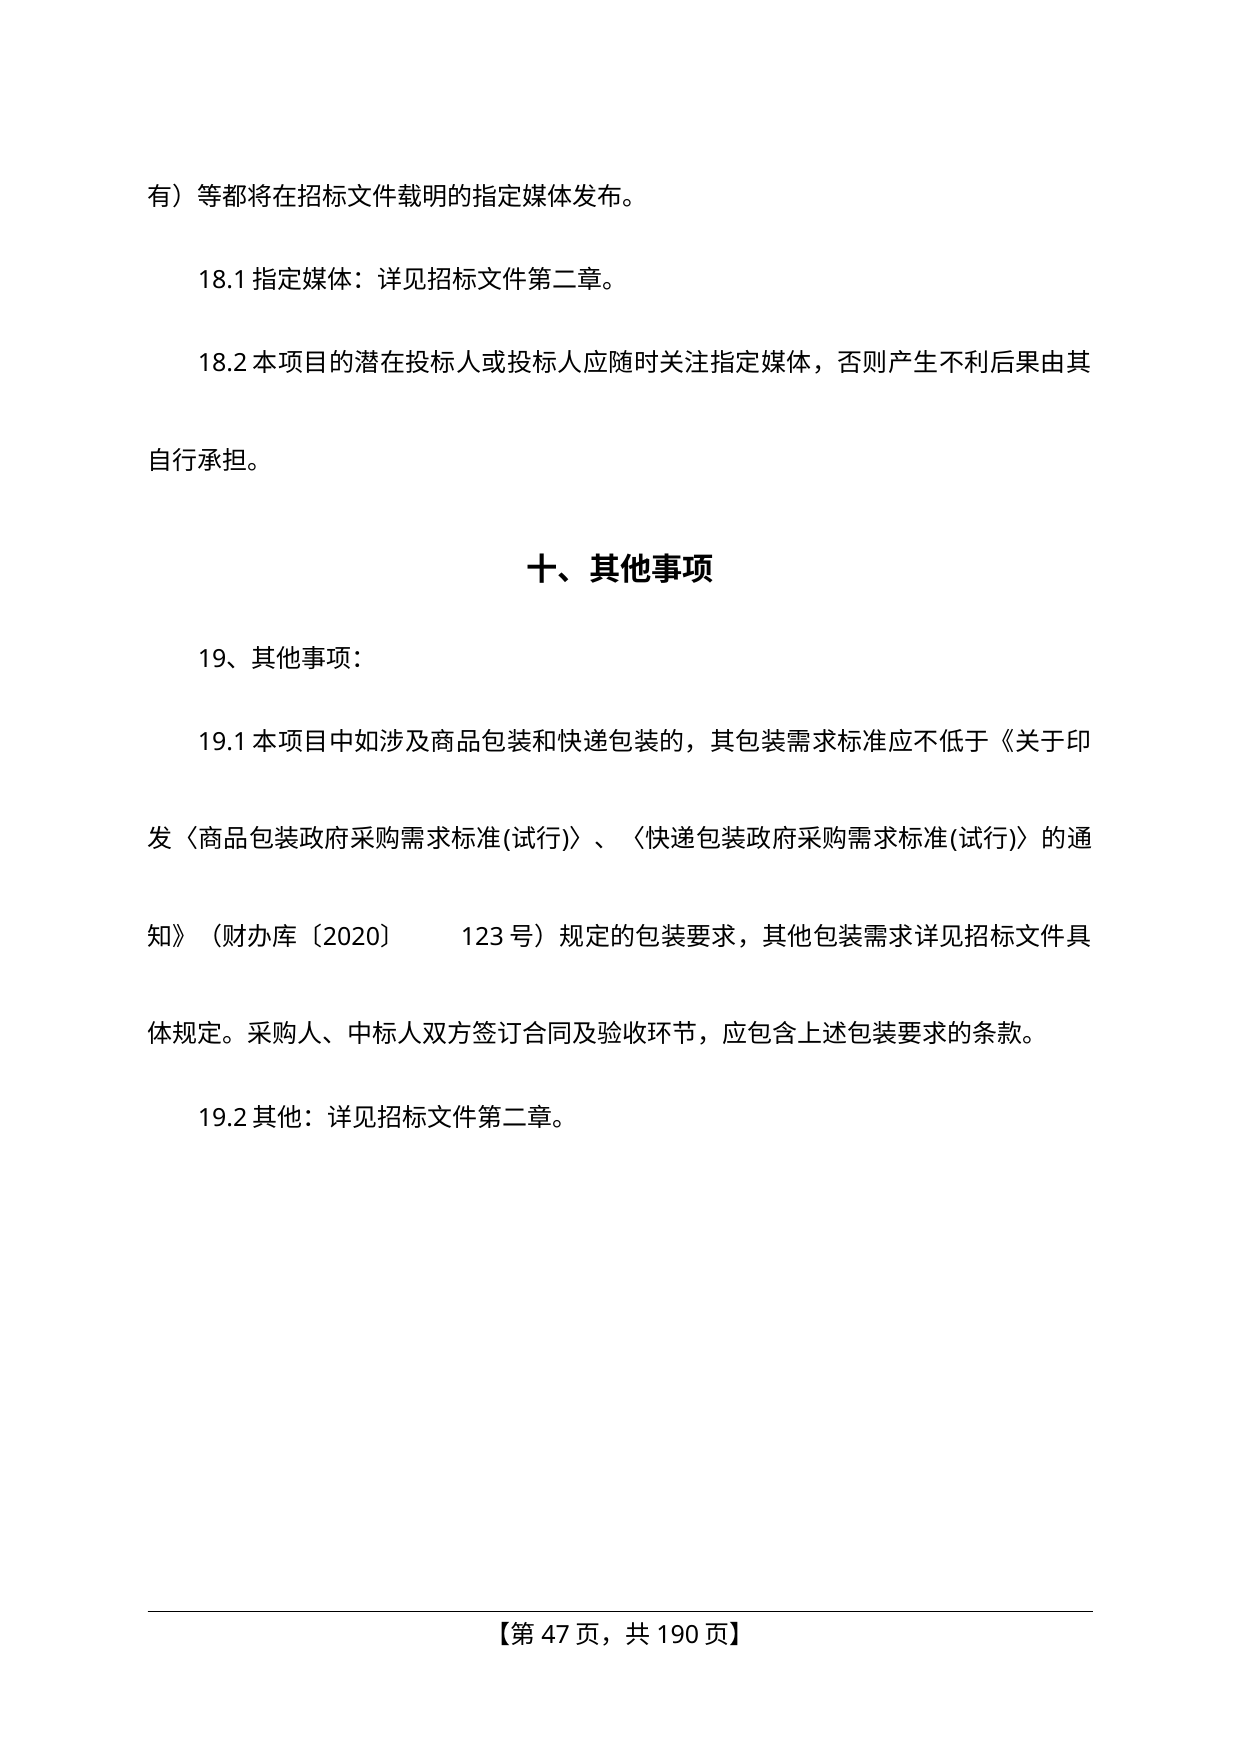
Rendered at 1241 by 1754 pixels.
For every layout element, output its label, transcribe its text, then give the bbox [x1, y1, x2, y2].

text 19.2其他：详见招标文件第二章。 [148, 1083, 1092, 1148]
text 18.1指定媒体：详见招标文件第二章。 [148, 245, 1092, 310]
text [148, 162, 1092, 227]
text 19、其他事项： [148, 624, 1092, 689]
text 18.2本项目的潜在投标人或投标人应随时关注指定媒体，否则产生不利后果由其自行承担。 [148, 328, 1092, 491]
subtitle 十、其他事项 [148, 534, 1092, 599]
text 19.1本项目中如涉及商品包装和快递包装的，其包装需求标准应不低于《关于印发〈商品包装政府采购需求标准(试行)〉、〈快递包装政府采购需求标准(试行)〉的通知》（财办库〔2020〕 123号）规定的包装要求，其他包装需求详见招标文件具体规定。采购人、中标人双方签订合同及验收环节，应包含上述包装要求的条款。 [148, 707, 1092, 1064]
